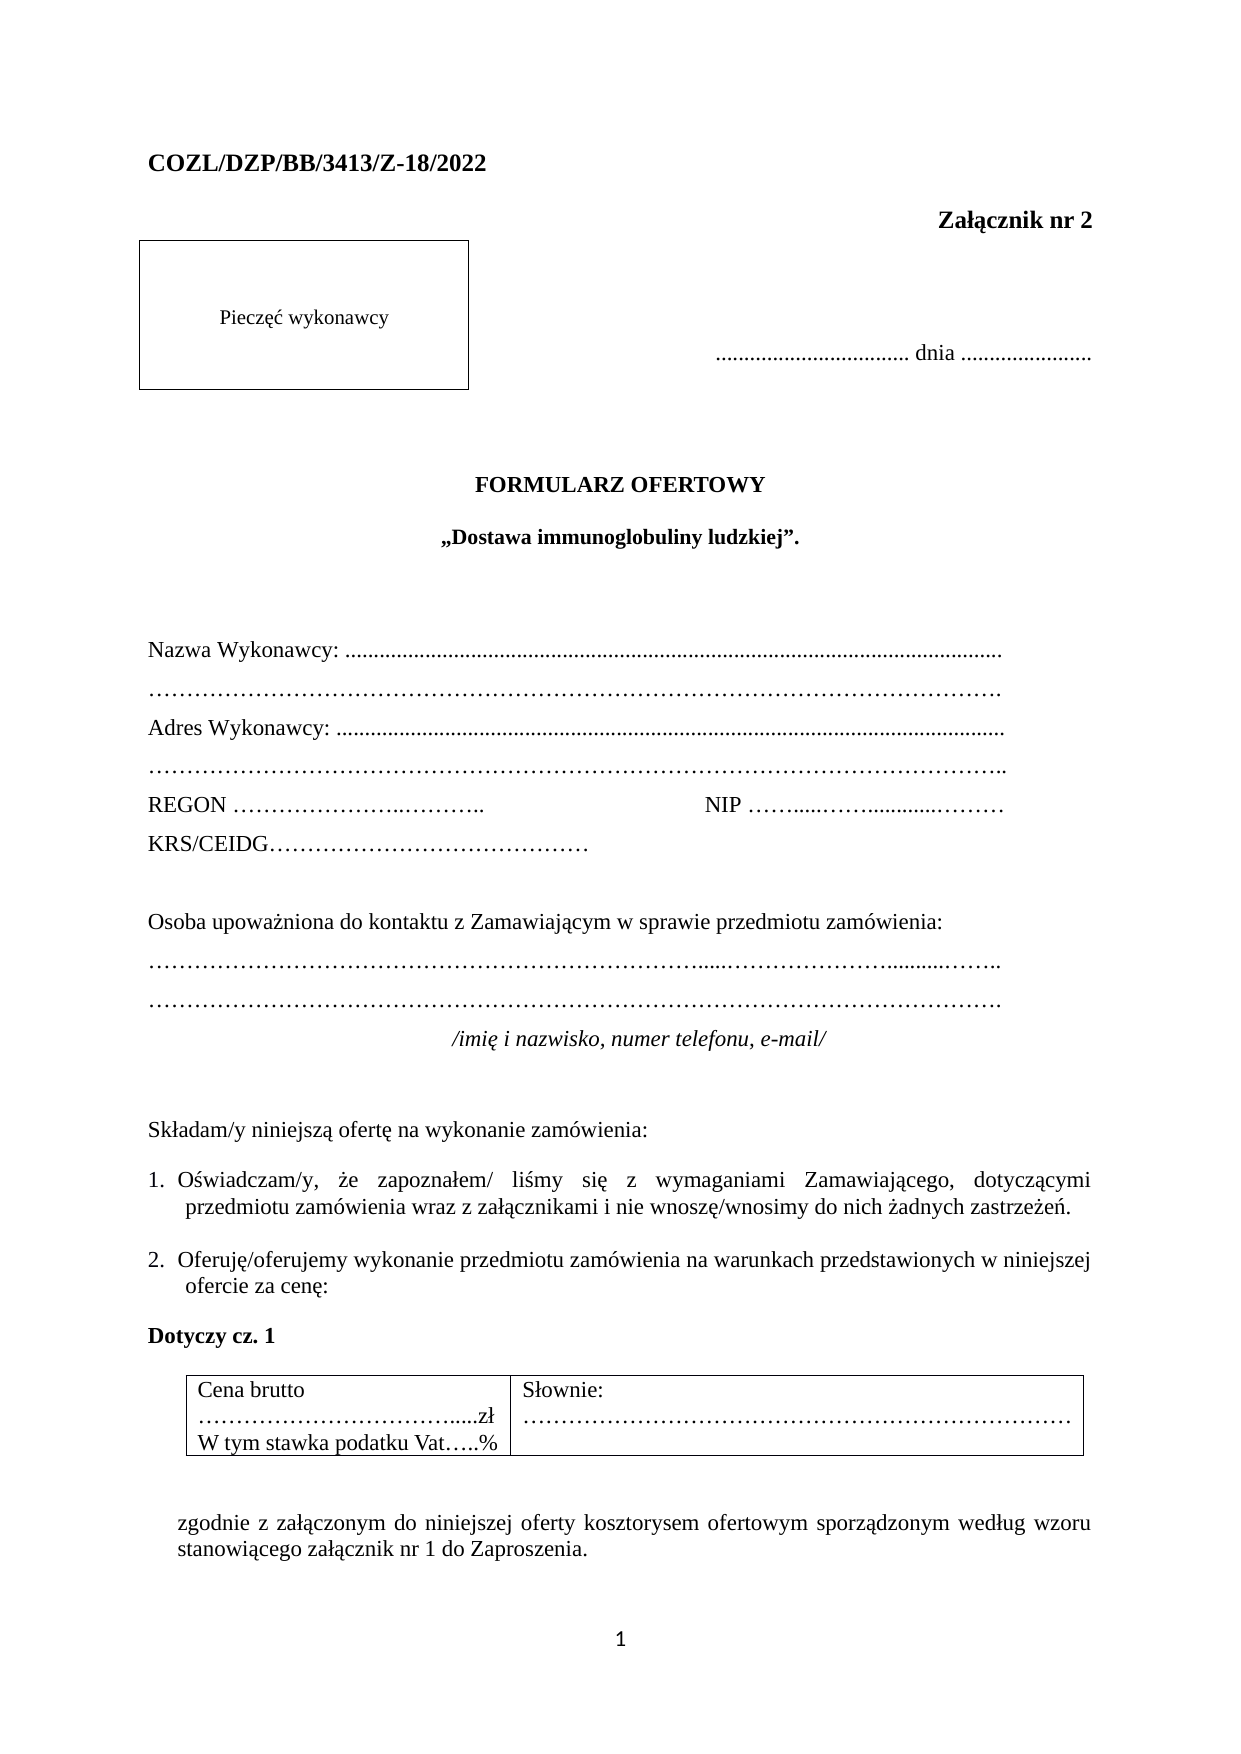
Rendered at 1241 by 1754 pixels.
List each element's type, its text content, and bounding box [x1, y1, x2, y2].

text Adres Wykonawcy: ..................................................................................................................... [148, 714, 1093, 740]
table_header Cena brutto …………………………….....zł W tym stawka podatku Vat…..% [187, 1376, 510, 1455]
text Składam/y niniejszą ofertę na wykonanie zamówienia: [148, 1116, 1093, 1142]
text KRS/CEIDG…………………………………… [148, 830, 1093, 857]
text ………………………………………………………………………………………………….. [148, 753, 1093, 779]
text ……………………………………………………………….....…………………..........…….. [148, 947, 1093, 973]
text .................................. dnia ....................... [469, 339, 1093, 366]
text COZL/DZP/BB/3413/Z-18/2022 [148, 148, 1093, 176]
text REGON …………………..……….. NIP …….....……............……… [148, 791, 1093, 818]
text …………………………………………………………………………………………………. [148, 675, 1093, 701]
text „Dostawa immunoglobuliny ludzkiej”. [148, 524, 1093, 549]
text /imię i nazwisko, numer telefonu, e-mail/ [185, 1024, 1093, 1051]
table_header Słownie: ……………………………………………………………… [511, 1376, 1083, 1455]
list Oświadczam/y, że zapoznałem/ liśmy się z wymaganiami Zamawiającego, dotyczącymi przedmiotu zamówienia wraz z załącznikami i nie wnoszę/wnosimy do nich żadnych zastrzeżeń. [148, 1167, 1093, 1219]
text Załącznik nr 2 [148, 205, 1093, 234]
text …………………………………………………………………………………………………. [148, 986, 1093, 1012]
text FORMULARZ OFERTOWY [148, 471, 1093, 497]
text Nazwa Wykonawcy: ................................................................................................................... [148, 636, 1093, 662]
text Dotyczy cz. 1 [148, 1322, 1093, 1349]
text zgodnie z załączonym do niniejszej oferty kosztorysem ofertowym sporządzonym według wzoru stanowiącego załącznik nr 1 do Zaproszenia. [177, 1509, 1093, 1562]
text Osoba upoważniona do kontaktu z Zamawiającym w sprawie przedmiotu zamówienia: [148, 908, 1093, 934]
list Oferuję/oferujemy wykonanie przedmiotu zamówienia na warunkach przedstawionych w niniejszej ofercie za cenę: [148, 1246, 1093, 1298]
